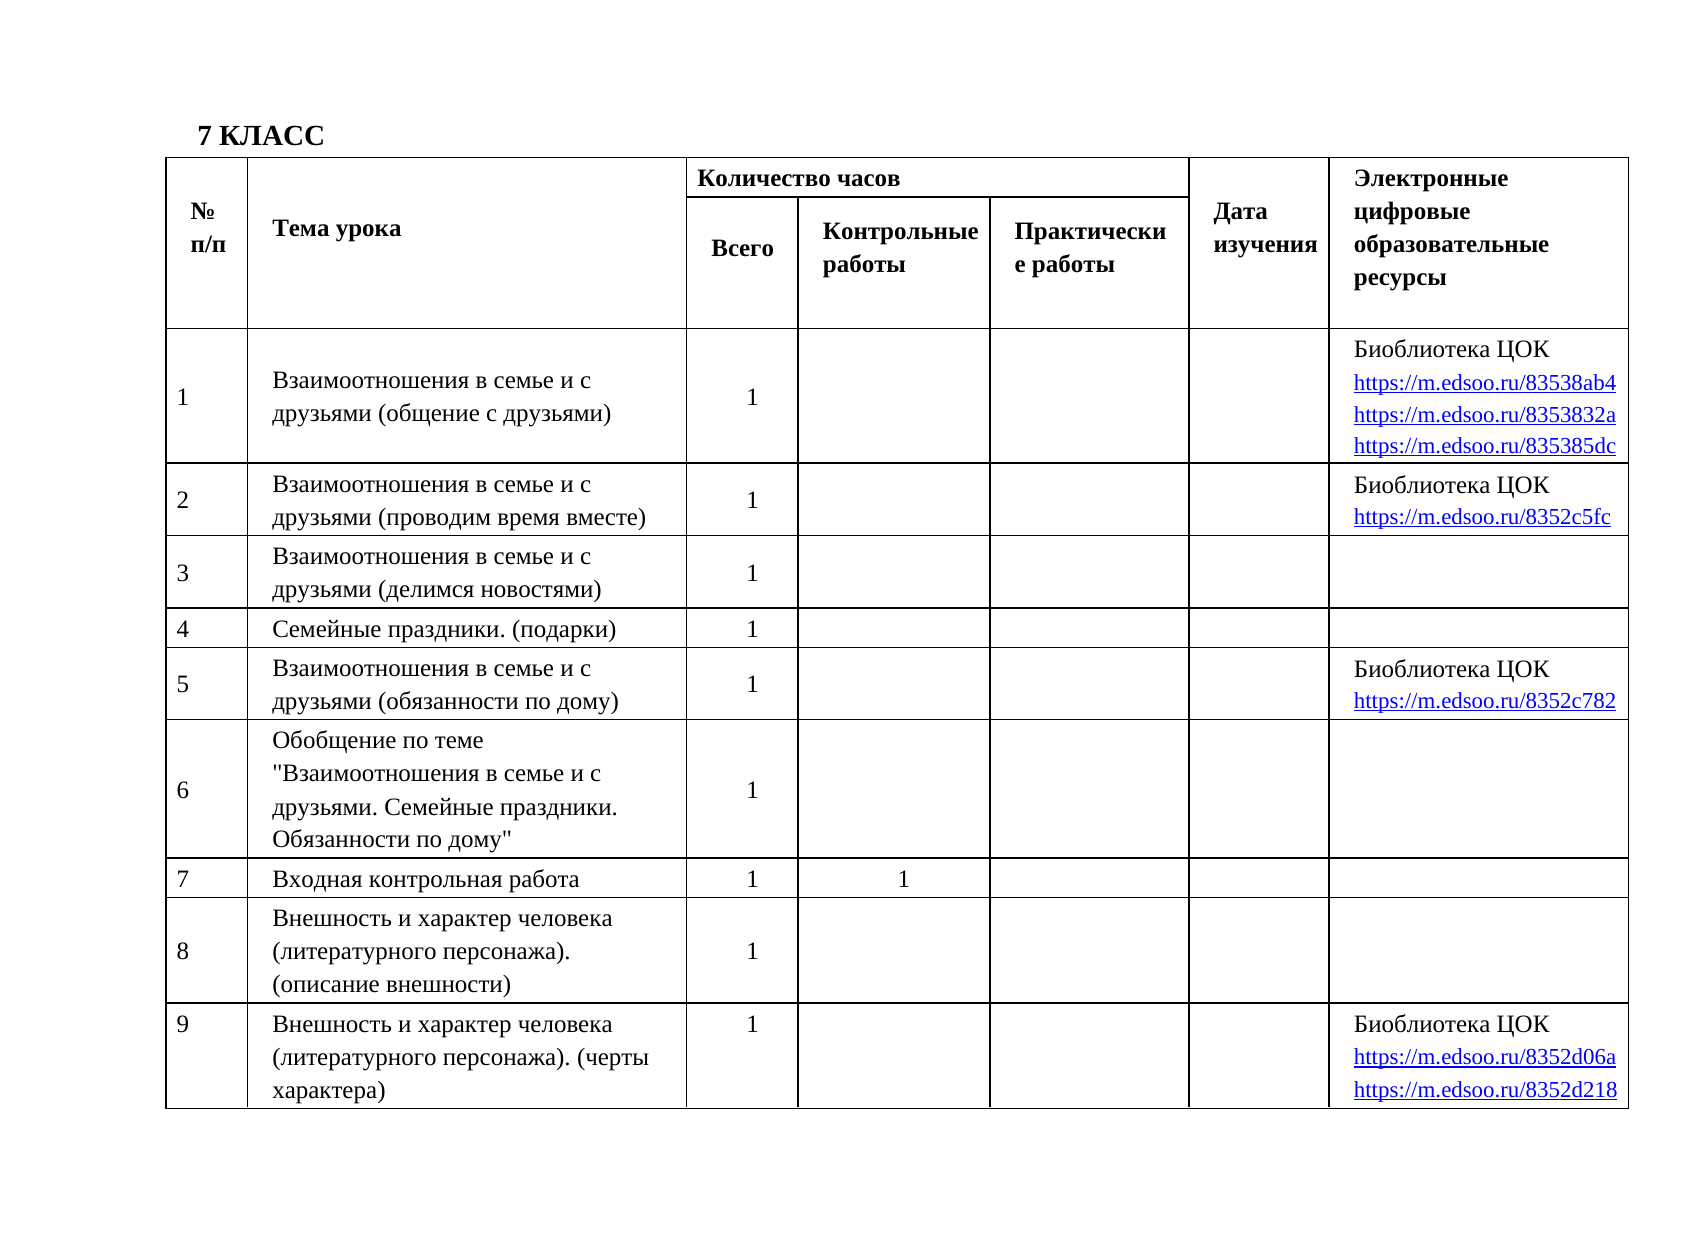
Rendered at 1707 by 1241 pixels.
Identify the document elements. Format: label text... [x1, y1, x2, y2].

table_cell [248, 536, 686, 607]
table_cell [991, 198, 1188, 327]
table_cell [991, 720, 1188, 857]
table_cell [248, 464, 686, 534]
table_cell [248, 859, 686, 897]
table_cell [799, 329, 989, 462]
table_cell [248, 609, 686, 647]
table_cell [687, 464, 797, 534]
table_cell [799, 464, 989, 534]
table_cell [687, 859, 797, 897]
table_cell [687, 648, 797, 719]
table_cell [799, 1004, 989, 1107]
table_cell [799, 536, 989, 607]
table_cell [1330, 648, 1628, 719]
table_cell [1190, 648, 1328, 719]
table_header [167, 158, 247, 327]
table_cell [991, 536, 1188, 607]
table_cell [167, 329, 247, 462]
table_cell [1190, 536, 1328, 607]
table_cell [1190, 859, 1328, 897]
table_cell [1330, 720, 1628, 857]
text 7 КЛАСС [190, 118, 1618, 152]
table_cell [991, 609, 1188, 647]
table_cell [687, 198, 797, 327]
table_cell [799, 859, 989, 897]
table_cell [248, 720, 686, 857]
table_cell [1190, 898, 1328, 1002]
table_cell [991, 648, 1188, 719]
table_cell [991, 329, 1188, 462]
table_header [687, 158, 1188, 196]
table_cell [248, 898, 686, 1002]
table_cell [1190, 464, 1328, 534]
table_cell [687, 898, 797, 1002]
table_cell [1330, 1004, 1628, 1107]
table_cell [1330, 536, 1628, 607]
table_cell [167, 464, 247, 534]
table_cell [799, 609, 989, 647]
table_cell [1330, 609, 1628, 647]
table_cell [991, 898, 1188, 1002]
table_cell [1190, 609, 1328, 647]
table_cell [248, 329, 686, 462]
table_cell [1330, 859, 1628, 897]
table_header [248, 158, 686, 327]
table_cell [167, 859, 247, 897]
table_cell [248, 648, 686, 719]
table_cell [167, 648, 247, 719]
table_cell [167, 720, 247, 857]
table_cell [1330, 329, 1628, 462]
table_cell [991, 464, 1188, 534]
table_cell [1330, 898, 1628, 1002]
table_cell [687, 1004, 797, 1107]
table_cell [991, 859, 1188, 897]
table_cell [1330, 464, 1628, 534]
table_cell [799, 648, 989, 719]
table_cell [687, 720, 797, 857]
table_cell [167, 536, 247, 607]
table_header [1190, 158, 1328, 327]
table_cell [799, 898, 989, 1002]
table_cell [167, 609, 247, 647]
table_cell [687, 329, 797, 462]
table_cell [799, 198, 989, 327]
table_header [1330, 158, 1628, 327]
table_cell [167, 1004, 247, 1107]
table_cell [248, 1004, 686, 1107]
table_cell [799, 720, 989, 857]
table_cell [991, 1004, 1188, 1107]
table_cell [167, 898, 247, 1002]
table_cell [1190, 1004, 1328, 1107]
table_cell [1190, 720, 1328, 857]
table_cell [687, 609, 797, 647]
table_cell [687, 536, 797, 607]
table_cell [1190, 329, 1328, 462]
